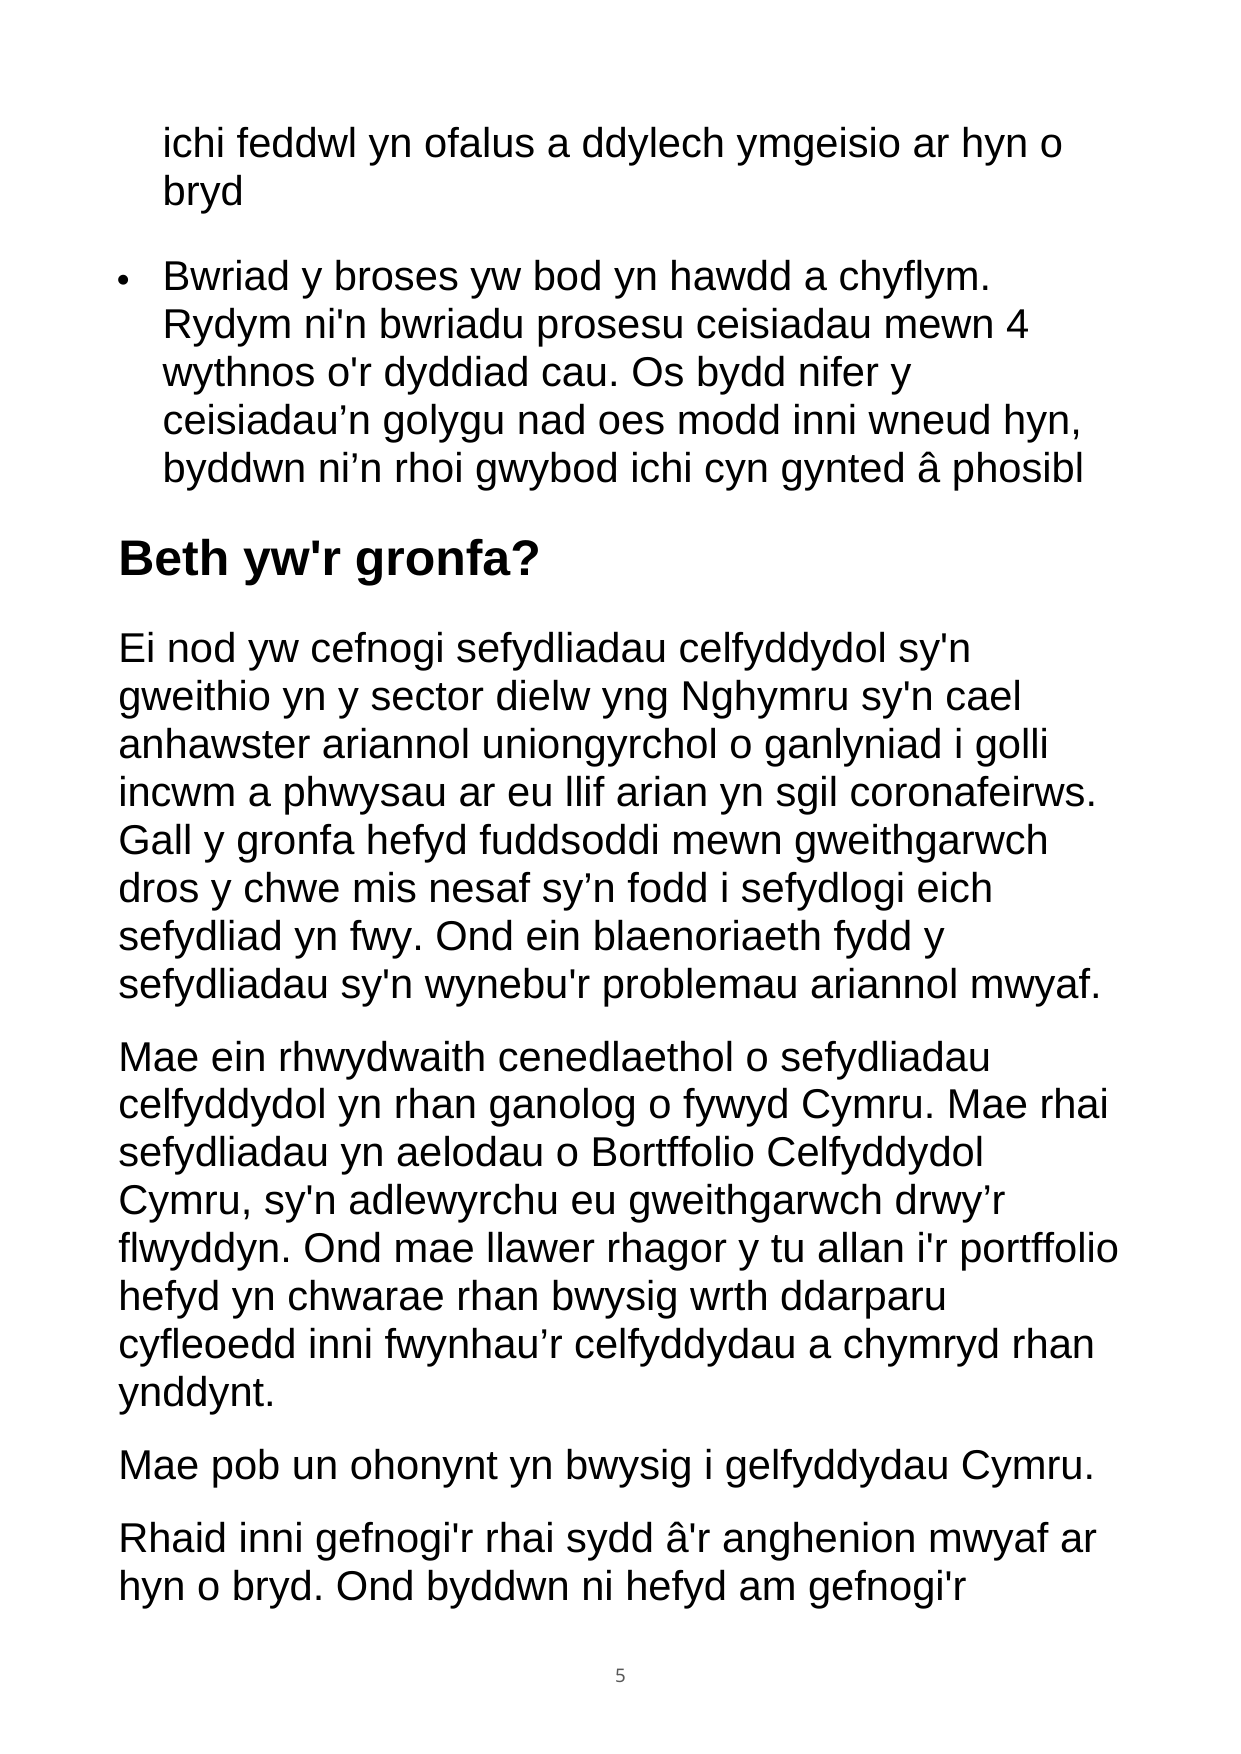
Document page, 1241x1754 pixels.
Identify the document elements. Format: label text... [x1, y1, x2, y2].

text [118, 1513, 1122, 1609]
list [118, 118, 1122, 214]
subtitle Beth yw'r gronfa? [118, 528, 1122, 586]
text Mae pob un ohonynt yn bwysig i gelfyddydau Cymru. [118, 1440, 1122, 1488]
list Bwriad y broses yw bod yn hawdd a chyflym. Rydym ni'n bwriadu prosesu ceisiadau mewn 4 wythnos o'r dyddiad cau. Os bydd nifer y ceisiadau’n golygu nad oes modd inni wneud hyn, byddwn ni’n rhoi gwybod ichi cyn gynted â phosibl [118, 251, 1122, 491]
text Ei nod yw cefnogi sefydliadau celfyddydol sy'n gweithio yn y sector dielw yng Nghymru sy'n cael anhawster ariannol uniongyrchol o ganlyniad i golli incwm a phwysau ar eu llif arian yn sgil coronafeirws. Gall y gronfa hefyd fuddsoddi mewn gweithgarwch dros y chwe mis nesaf sy’n fodd i sefydlogi eich sefydliad yn fwy. Ond ein blaenoriaeth fydd y sefydliadau sy'n wynebu'r problemau ariannol mwyaf. [118, 623, 1122, 1007]
text Mae ein rhwydwaith cenedlaethol o sefydliadau celfyddydol yn rhan ganolog o fywyd Cymru. Mae rhai sefydliadau yn aelodau o Bortffolio Celfyddydol Cymru, sy'n adlewyrchu eu gweithgarwch drwy’r flwyddyn. Ond mae llawer rhagor y tu allan i'r portffolio hefyd yn chwarae rhan bwysig wrth ddarparu cyfleoedd inni fwynhau’r celfyddydau a chymryd rhan ynddynt. [118, 1032, 1122, 1415]
